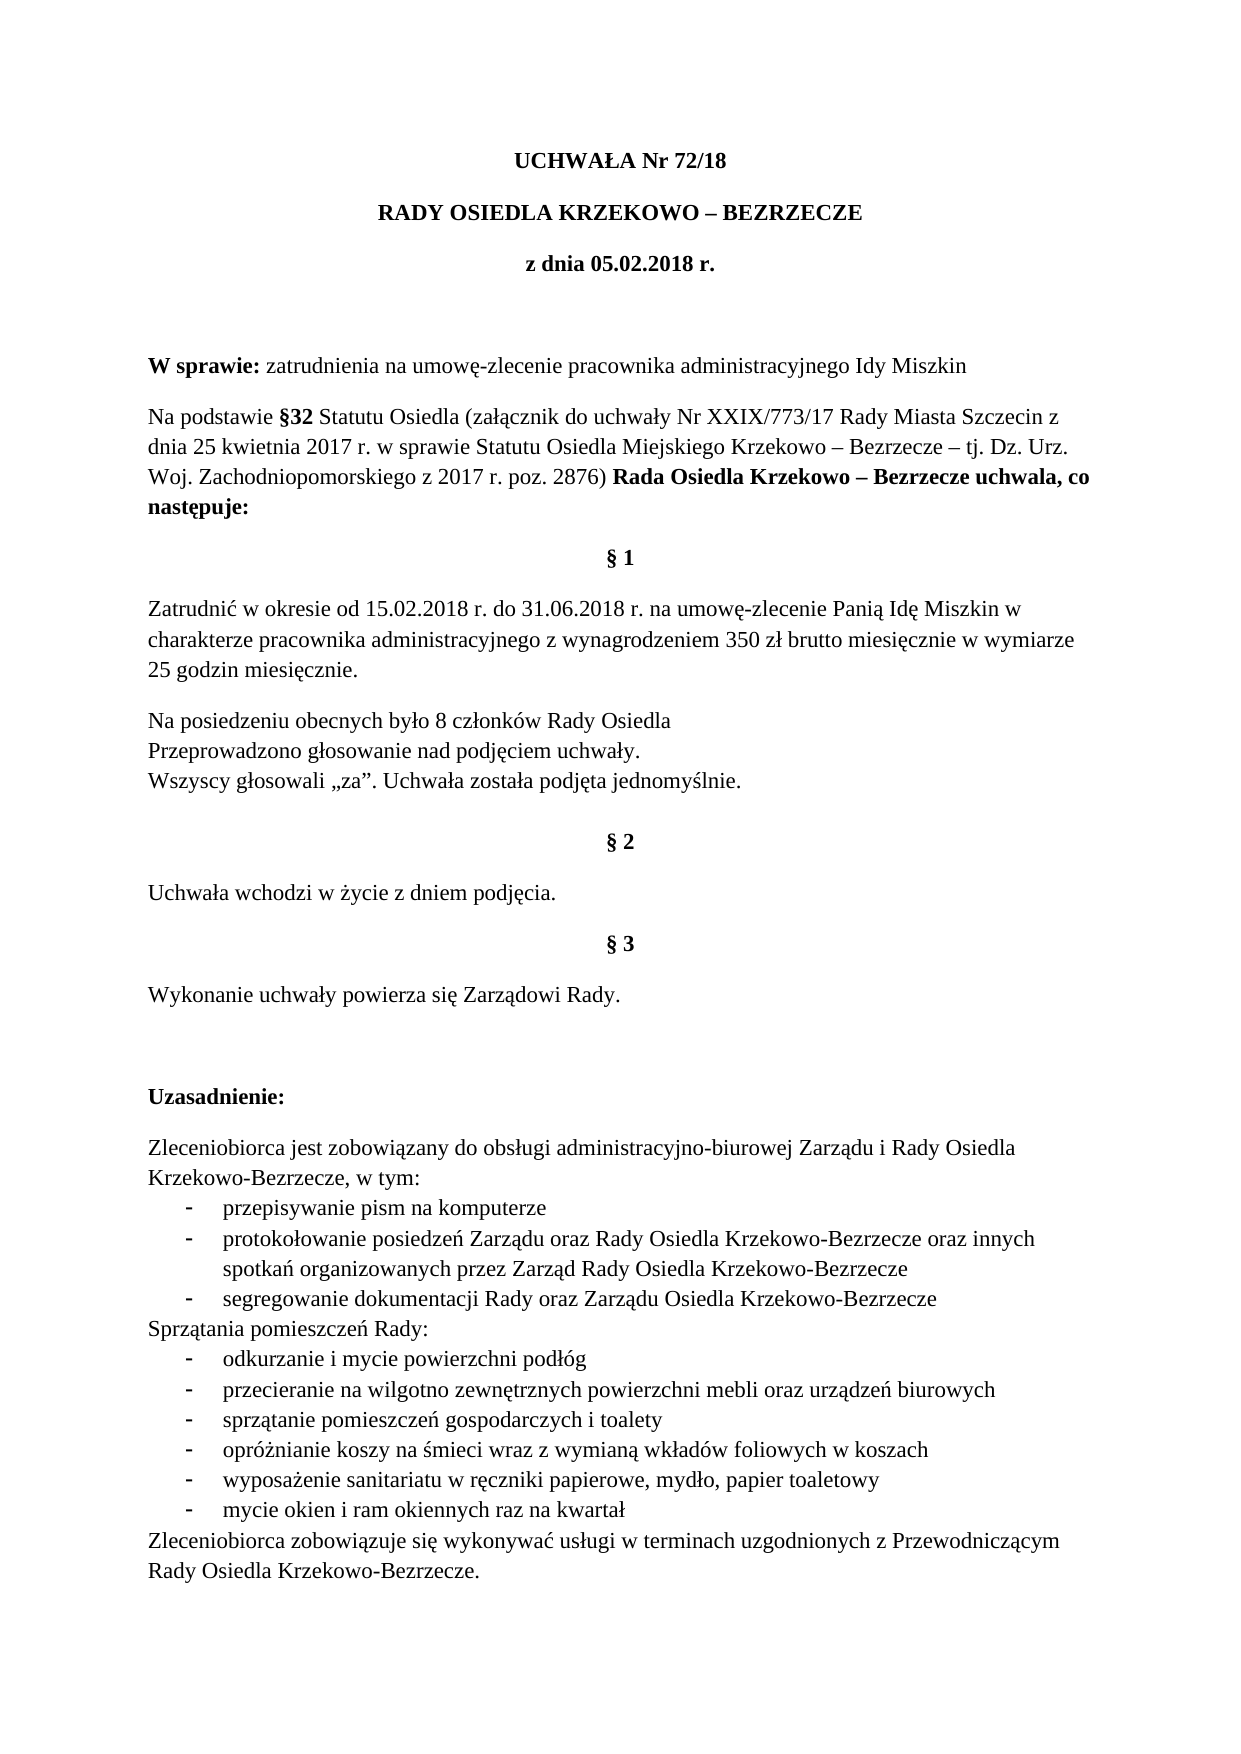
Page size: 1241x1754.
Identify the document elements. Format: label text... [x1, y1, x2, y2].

text Zleceniobiorca jest zobowiązany do obsługi administracyjno-biurowej Zarządu i Rady Osiedla Krzekowo-Bezrzecze, w tym: [148, 1134, 1093, 1191]
list mycie okien i ram okiennych raz na kwartał [185, 1497, 1093, 1523]
text UCHWAŁA Nr 72/18 [148, 148, 1093, 174]
list protokołowanie posiedzeń Zarządu oraz Rady Osiedla Krzekowo-Bezrzecze oraz innych spotkań organizowanych przez Zarząd Rady Osiedla Krzekowo-Bezrzecze [185, 1225, 1093, 1281]
text Zleceniobiorca zobowiązuje się wykonywać usługi w terminach uzgodnionych z Przewodniczącym Rady Osiedla Krzekowo-Bezrzecze. [148, 1527, 1093, 1583]
text Wszyscy głosowali „za”. Uchwała została podjęta jednomyślnie. [148, 767, 1093, 794]
text Na posiedzeniu obecnych było 8 członków Rady Osiedla [148, 707, 1093, 733]
text § 1 [148, 544, 1093, 571]
text RADY OSIEDLA KRZEKOWO – BEZRZECZE [148, 199, 1093, 225]
list przecieranie na wilgotno zewnętrznych powierzchni mebli oraz urządzeń biurowych [185, 1376, 1093, 1402]
text Na podstawie §32 Statutu Osiedla (załącznik do uchwały Nr XXIX/773/17 Rady Miasta Szczecin z dnia 25 kwietnia 2017 r. w sprawie Statutu Osiedla Miejskiego Krzekowo – Bezrzecze – tj. Dz. Urz. Woj. Zachodniopomorskiego z 2017 r. poz. 2876) Rada Osiedla Krzekowo – Bezrzecze uchwala, co następuje: [148, 403, 1093, 520]
list sprzątanie pomieszczeń gospodarczych i toalety [185, 1406, 1093, 1432]
list segregowanie dokumentacji Rady oraz Zarządu Osiedla Krzekowo-Bezrzecze [185, 1285, 1093, 1311]
text Wykonanie uchwały powierza się Zarządowi Rady. [148, 981, 1093, 1007]
text z dnia 05.02.2018 r. [148, 250, 1093, 276]
text W sprawie: zatrudnienia na umowę-zlecenie pracownika administracyjnego Idy Miszkin [148, 352, 1093, 378]
text § 3 [148, 930, 1093, 956]
text Zatrudnić w okresie od 15.02.2018 r. do 31.06.2018 r. na umowę-zlecenie Panią Idę Miszkin w charakterze pracownika administracyjnego z wynagrodzeniem 350 zł brutto miesięcznie w wymiarze 25 godzin miesięcznie. [148, 596, 1093, 682]
list opróżnianie koszy na śmieci wraz z wymianą wkładów foliowych w koszach [185, 1436, 1093, 1462]
text Sprzątania pomieszczeń Rady: [148, 1315, 1093, 1342]
text Przeprowadzono głosowanie nad podjęciem uchwały. [148, 737, 1093, 763]
text § 2 [148, 828, 1093, 854]
list wyposażenie sanitariatu w ręczniki papierowe, mydło, papier toaletowy [185, 1466, 1093, 1493]
list przepisywanie pism na komputerze [185, 1194, 1093, 1221]
list odkurzanie i mycie powierzchni podłóg [185, 1346, 1093, 1372]
text Uzasadnienie: [148, 1083, 1093, 1109]
text Uchwała wchodzi w życie z dniem podjęcia. [148, 879, 1093, 905]
